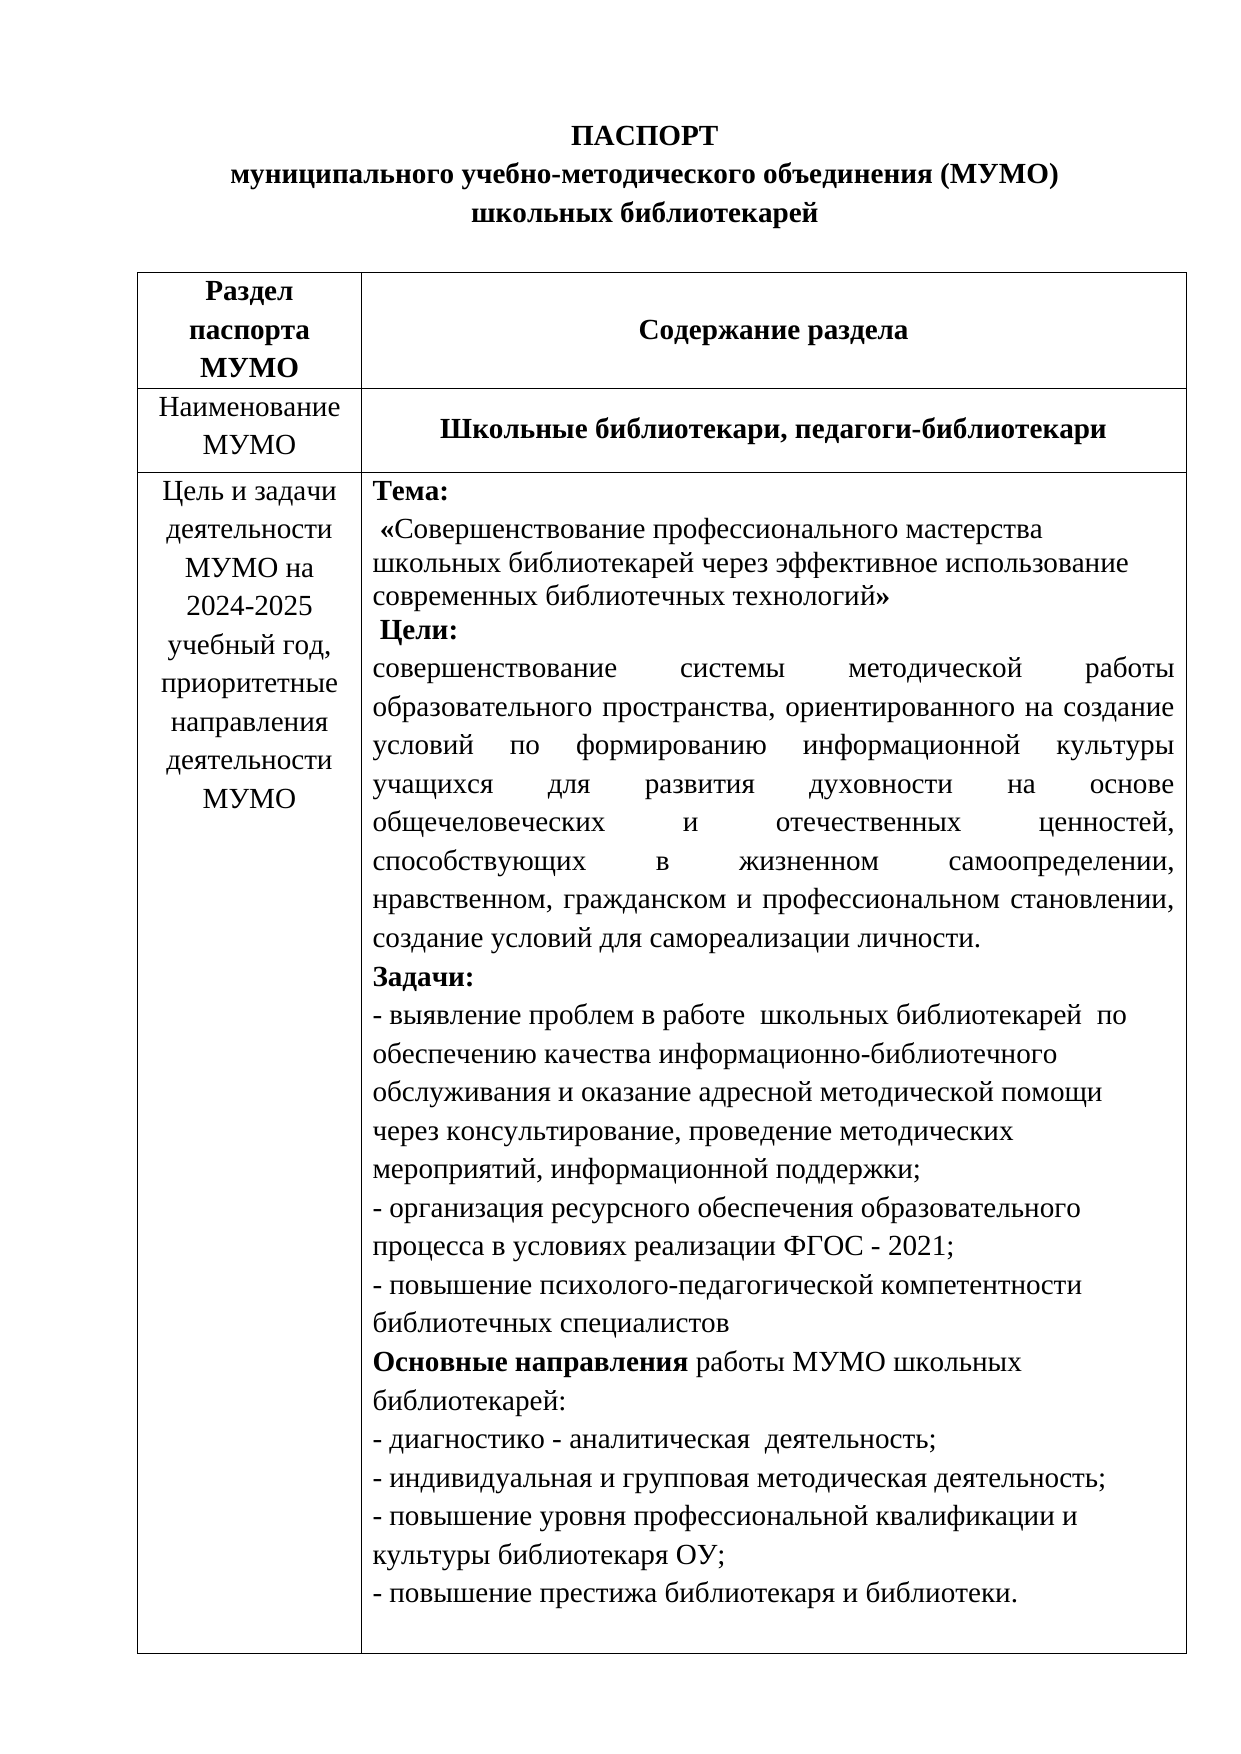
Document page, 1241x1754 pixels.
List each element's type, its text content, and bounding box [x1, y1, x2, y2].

text школьных библиотекарей [137, 195, 1152, 229]
table_header Содержание раздела [362, 273, 1186, 388]
table_cell Наименование МУМО [138, 389, 361, 472]
text ПАСПОРТ [137, 118, 1152, 152]
table_cell Школьные библиотекари, педагоги-библиотекари [362, 389, 1186, 472]
text муниципального учебно-методического объединения (МУМО) [137, 157, 1152, 190]
table_cell Тема: «Совершенствование профессионального мастерства школьных библиотекарей через эффективное использование современных библиотечных технологий» Цели: совершенствование системы методической работы образовательного пространства, ориентированного на создание условий по формированию информационной культуры учащихся для развития духовности на основе общечеловеческих и отечественных ценностей, способствующих в жизненном самоопределении, нравственном, гражданском и профессиональном становлении, создание условий для самореализации личности. Задачи: - выявление проблем в работе школьных библиотекарей по обеспечению качества информационно-библиотечного обслуживания и оказание адресной методической помощи через консультирование, проведение методических мероприятий, информационной поддержки; - организация ресурсного обеспечения образовательного процесса в условиях реализации ФГОС - 2021; - повышение психолого-педагогической компетентности библиотечных специалистов Основные направления работы МУМО школьных библиотекарей: - диагностико - аналитическая деятельность; - индивидуальная и групповая методическая деятельность; - повышение уровня профессиональной квалификации и культуры библиотекаря ОУ; - повышение престижа библиотекаря и библиотеки. [362, 473, 1186, 1652]
table_header Раздел паспорта МУМО [138, 273, 361, 388]
table_cell Цель и задачи деятельности МУМО на 2024-2025 учебный год, приоритетные направления деятельности МУМО [138, 473, 361, 1652]
